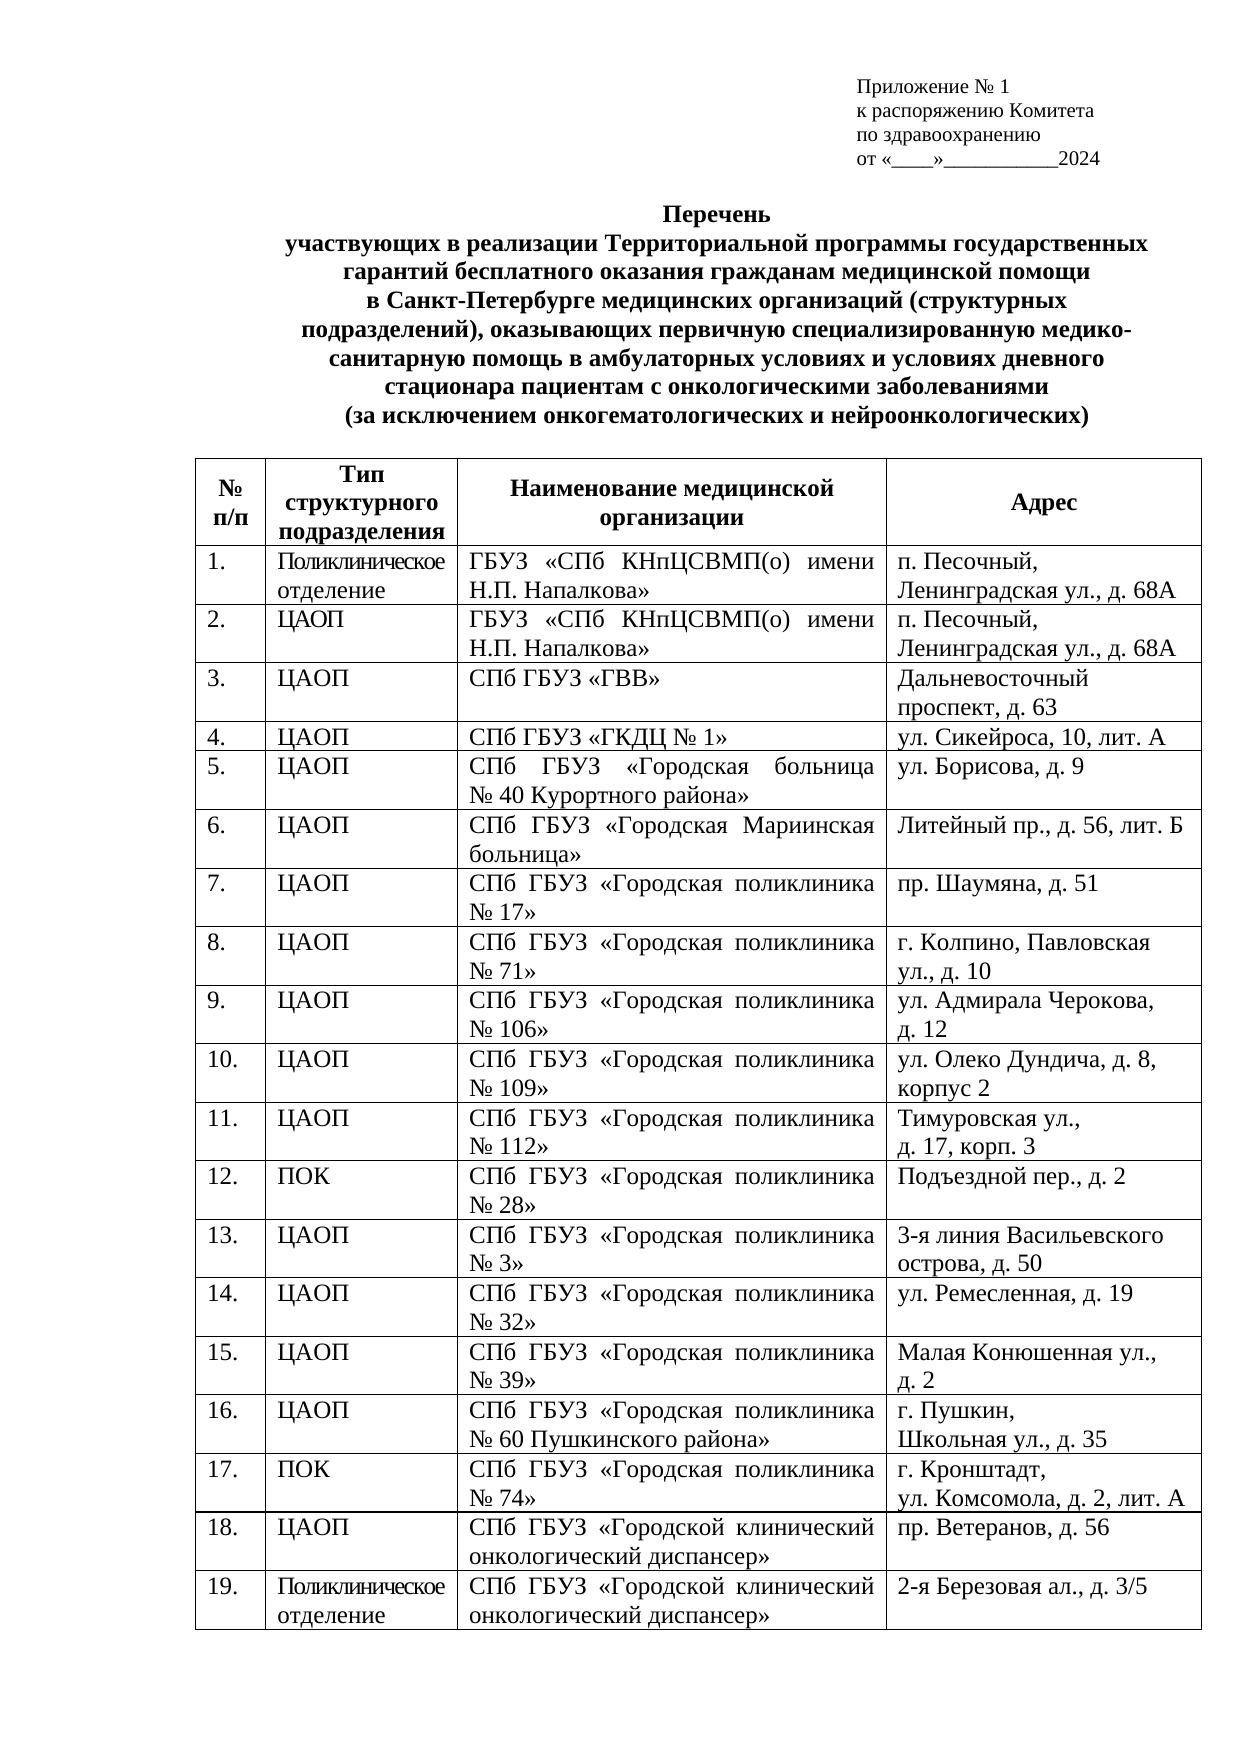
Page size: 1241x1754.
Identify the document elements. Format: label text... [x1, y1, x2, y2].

table_cell СПб ГБУЗ «ГВВ» [458, 663, 886, 721]
table_cell СПб ГБУЗ «Городская поликлиника № 74» [458, 1454, 886, 1511]
table_cell [196, 810, 265, 867]
table_cell [196, 546, 265, 603]
table_cell СПб ГБУЗ «Городская больница № 40 Курортного района» [458, 751, 886, 809]
table_cell [196, 1103, 265, 1160]
table_cell СПб ГБУЗ «Городская поликлиника № 109» [458, 1044, 886, 1102]
table_cell ЦАОП [266, 1337, 457, 1394]
table_cell СПб ГБУЗ «ГКДЦ № 1» [458, 722, 886, 750]
table_cell ЦАОП [266, 1044, 457, 1102]
table_cell [196, 1278, 265, 1336]
table_header Наименование медицинской организации [458, 459, 886, 545]
table_cell [196, 663, 265, 721]
table_cell п. Песочный, Ленинградская ул., д. 68А [887, 546, 1201, 603]
table_cell ЦАОП [266, 751, 457, 809]
table_cell пр. Ветеранов, д. 56 [887, 1513, 1201, 1570]
table_cell [196, 1161, 265, 1219]
table_cell Литейный пр., д. 56, лит. Б [887, 810, 1201, 867]
table_cell Поликлиническое отделение [266, 1571, 457, 1628]
table_cell [196, 869, 265, 926]
table_cell г. Колпино, Павловская ул., д. 10 [887, 927, 1201, 984]
table_cell ГБУЗ «СПб КНпЦСВМП(о) имени Н.П. Напалкова» [458, 546, 886, 603]
table_cell ул. Сикейроса, 10, лит. А [887, 722, 1201, 750]
table_cell ГБУЗ «СПб КНпЦСВМП(о) имени Н.П. Напалкова» [458, 605, 886, 662]
table_cell пр. Шаумяна, д. 51 [887, 869, 1201, 926]
table_cell ПОК [266, 1161, 457, 1219]
table_cell Подъездной пер., д. 2 [887, 1161, 1201, 1219]
table_cell ЦАОП [266, 986, 457, 1043]
table_cell 2-я Березовая ал., д. 3/5 [887, 1571, 1201, 1628]
table_cell [196, 605, 265, 662]
table_cell ул. Ремесленная, д. 19 [887, 1278, 1201, 1336]
table_header № п/п [196, 459, 265, 545]
table_cell СПб ГБУЗ «Городская поликлиника № 28» [458, 1161, 886, 1219]
text к распоряжению Комитета [856, 98, 1152, 122]
table_cell [196, 1395, 265, 1453]
table_cell СПб ГБУЗ «Городская поликлиника № 60 Пушкинского района» [458, 1395, 886, 1453]
table_cell г. Кронштадт, ул. Комсомола, д. 2, лит. А [887, 1454, 1201, 1511]
table_cell ЦАОП [266, 1103, 457, 1160]
table_cell ул. Адмирала Черокова, д. 12 [887, 986, 1201, 1043]
table_cell Дальневосточный проспект, д. 63 [887, 663, 1201, 721]
table_cell 3-я линия Васильевского острова, д. 50 [887, 1220, 1201, 1277]
table_cell ул. Олеко Дундича, д. 8, корпус 2 [887, 1044, 1201, 1102]
table_cell [196, 1571, 265, 1628]
table_cell [196, 927, 265, 984]
table_cell [196, 722, 265, 750]
table_cell СПб ГБУЗ «Городская поликлиника № 3» [458, 1220, 886, 1277]
table_cell СПб ГБУЗ «Городской клинический онкологический диспансер» [458, 1571, 886, 1628]
table_cell СПб ГБУЗ «Городская Мариинская больница» [458, 810, 886, 867]
table_cell Поликлиническое отделение [266, 546, 457, 603]
table_cell [196, 1044, 265, 1102]
table_cell [196, 986, 265, 1043]
table_cell СПб ГБУЗ «Городская поликлиника № 39» [458, 1337, 886, 1394]
table_cell г. Пушкин, Школьная ул., д. 35 [887, 1395, 1201, 1453]
table_header Тип структурного подразделения [266, 459, 457, 545]
table_cell [196, 1454, 265, 1511]
table_cell СПб ГБУЗ «Городской клинический онкологический диспансер» [458, 1513, 886, 1570]
table_cell СПб ГБУЗ «Городская поликлиника № 106» [458, 986, 886, 1043]
list участвующих в реализации Территориальной программы государственных гарантий бесплатного оказания гражданам медицинской помощи в Санкт-Петербурге медицинских организаций (структурных подразделений), оказывающих первичную специализированную медико-санитарную помощь в амбулаторных условиях и условиях дневного стационара пациентам с онкологическими заболеваниями (за исключением онкогематологических и нейроонкологических) [282, 228, 1152, 429]
table_cell ЦАОП [266, 869, 457, 926]
table_cell ЦАОП [266, 1220, 457, 1277]
table_cell [196, 1337, 265, 1394]
table_cell [196, 751, 265, 809]
table_cell СПб ГБУЗ «Городская поликлиника № 112» [458, 1103, 886, 1160]
table_cell СПб ГБУЗ «Городская поликлиника № 32» [458, 1278, 886, 1336]
table_cell ул. Борисова, д. 9 [887, 751, 1201, 809]
table_cell ПОК [266, 1454, 457, 1511]
table_cell п. Песочный, Ленинградская ул., д. 68А [887, 605, 1201, 662]
table_cell [196, 1220, 265, 1277]
list Перечень [282, 199, 1152, 228]
table_cell ЦАОП [266, 605, 457, 662]
table_cell Малая Конюшенная ул., д. 2 [887, 1337, 1201, 1394]
text от «____»___________2024 [856, 146, 1152, 170]
table_cell ЦАОП [266, 810, 457, 867]
table_cell ЦАОП [266, 1278, 457, 1336]
text по здравоохранению [856, 122, 1152, 146]
table_cell [196, 1513, 265, 1570]
table_cell ЦАОП [266, 663, 457, 721]
table_cell ЦАОП [266, 1395, 457, 1453]
table_cell ЦАОП [266, 722, 457, 750]
table_cell СПб ГБУЗ «Городская поликлиника № 71» [458, 927, 886, 984]
table_cell Тимуровская ул., д. 17, корп. 3 [887, 1103, 1201, 1160]
table_cell ЦАОП [266, 927, 457, 984]
table_cell СПб ГБУЗ «Городская поликлиника № 17» [458, 869, 886, 926]
table_header Адрес [887, 459, 1201, 545]
table_cell ЦАОП [266, 1513, 457, 1570]
text Приложение № 1 [856, 74, 1152, 98]
